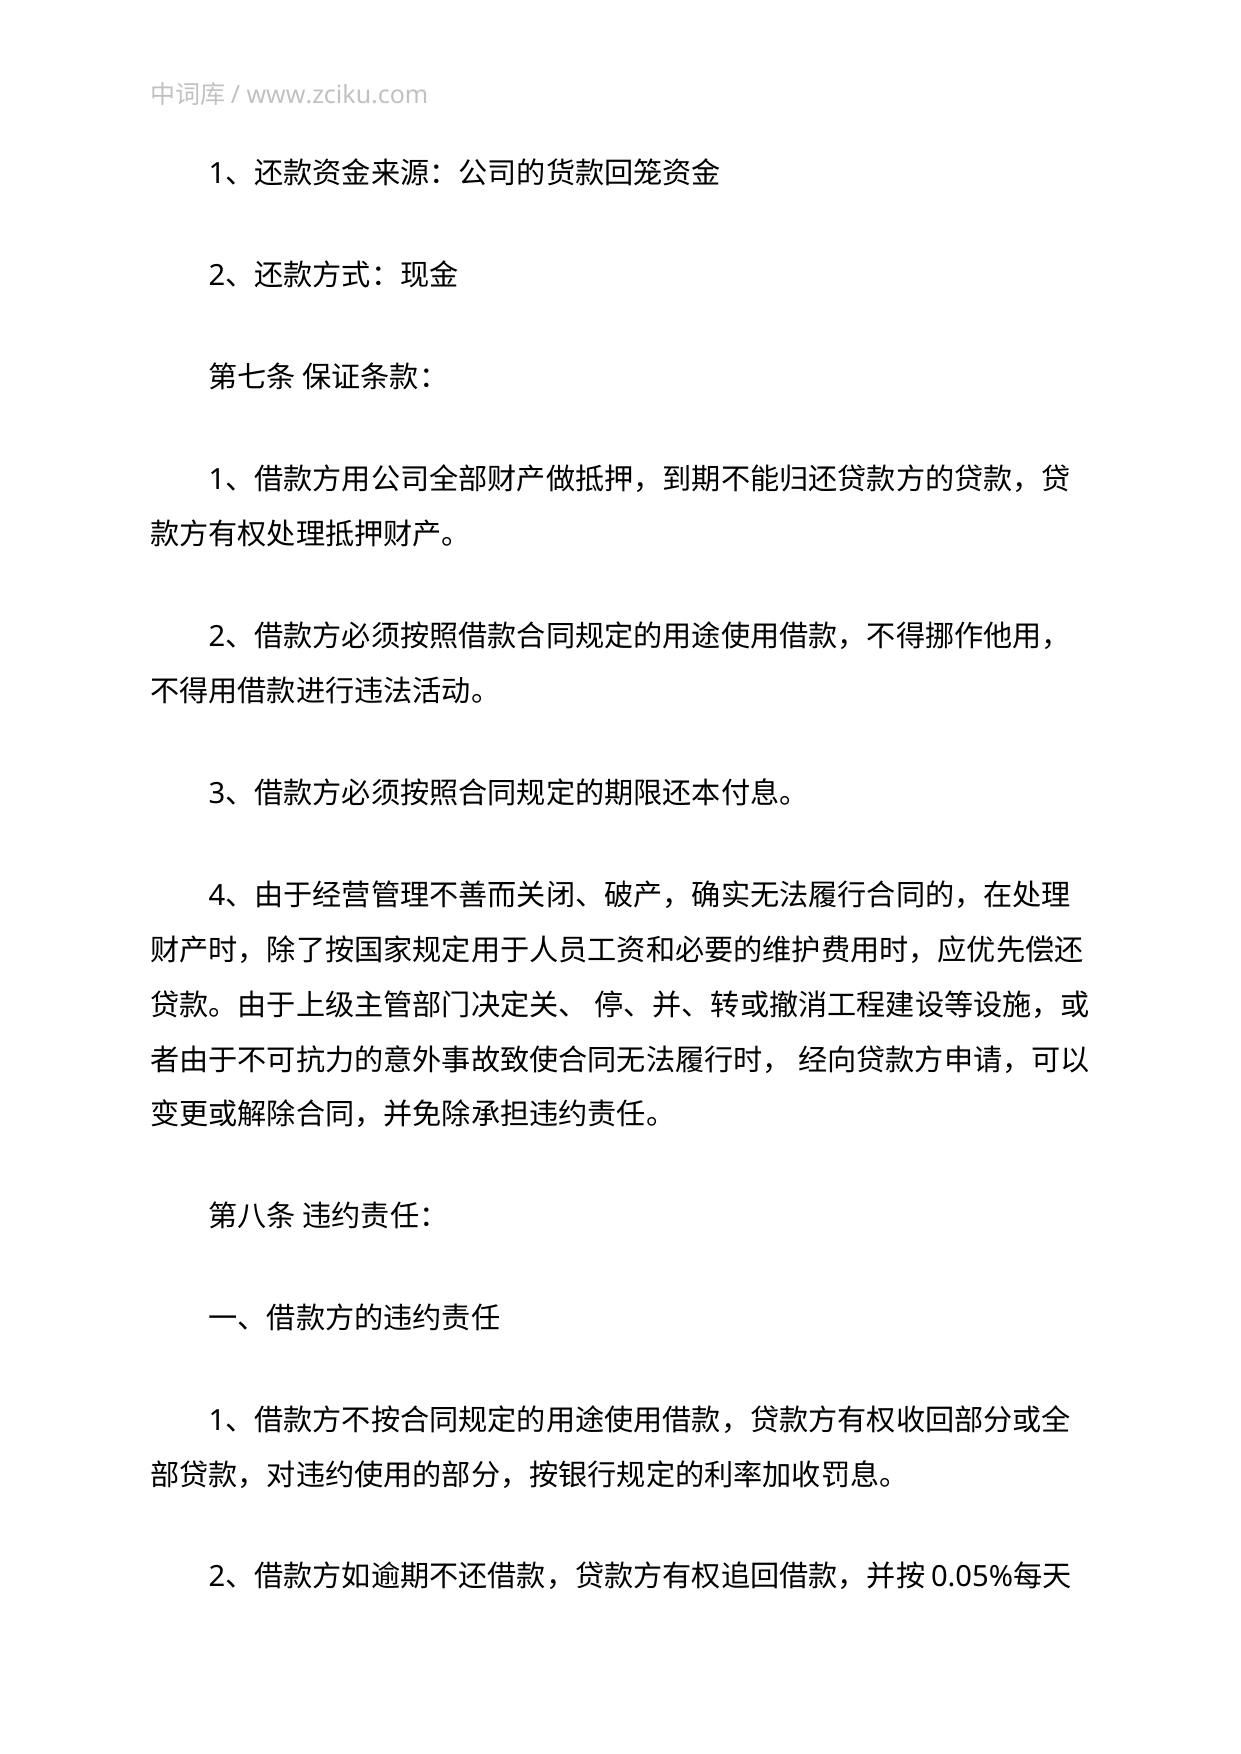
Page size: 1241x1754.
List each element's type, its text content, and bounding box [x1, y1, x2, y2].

text 第七条 保证条款： [150, 354, 1090, 396]
text 第八条 违约责任： [150, 1193, 1090, 1235]
text 3、借款方必须按照合同规定的期限还本付息。 [150, 769, 1090, 812]
text 4、由于经营管理不善而关闭、破产，确实无法履行合同的，在处理财产时，除了按国家规定用于人员工资和必要的维护费用时，应优先偿还贷款。由于上级主管部门决定关、 停、并、转或撤消工程建设等设施，或者由于不可抗力的意外事故致使合同无法履行时， 经向贷款方申请，可以变更或解除合同，并免除承担违约责任。 [150, 871, 1090, 1133]
text 1、还款资金来源：公司的货款回笼资金 [150, 150, 1090, 192]
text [150, 1553, 1090, 1595]
text 1、借款方不按合同规定的用途使用借款，贷款方有权收回部分或全部贷款，对违约使用的部分，按银行规定的利率加收罚息。 [150, 1396, 1090, 1493]
text 2、借款方必须按照借款合同规定的用途使用借款，不得挪作他用，不得用借款进行违法活动。 [150, 612, 1090, 710]
text 一、借款方的违约责任 [150, 1294, 1090, 1337]
text 2、还款方式：现金 [150, 252, 1090, 294]
text 1、借款方用公司全部财产做抵押，到期不能归还贷款方的贷款，贷款方有权处理抵押财产。 [150, 456, 1090, 553]
